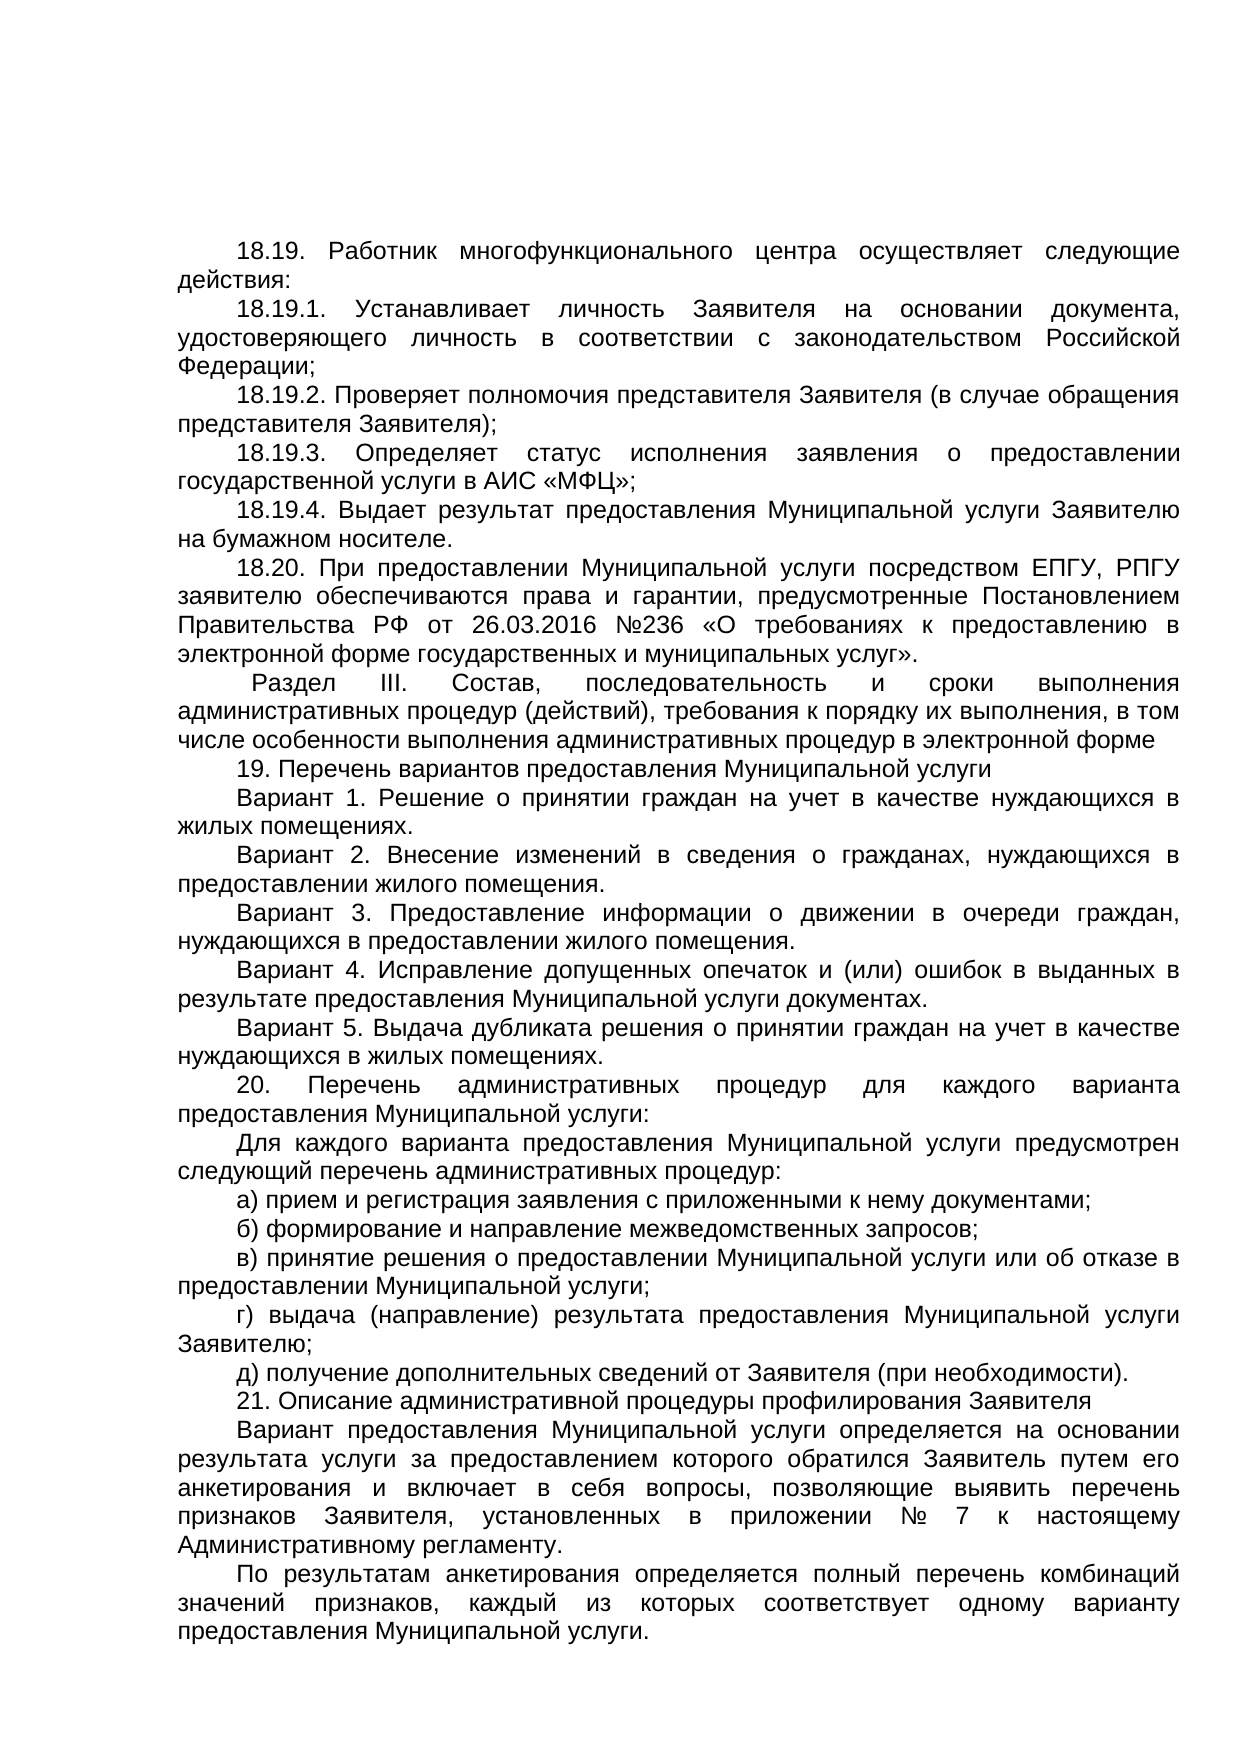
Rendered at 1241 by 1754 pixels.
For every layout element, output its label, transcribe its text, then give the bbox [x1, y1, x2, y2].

text Вариант предоставления Муниципальной услуги определяется на основании результата услуги за предоставлением которого обратился Заявитель путем его анкетирования и включает в себя вопросы, позволяющие выявить перечень признаков Заявителя, установленных в приложении № 7 к настоящему Административному регламенту. [177, 1415, 1181, 1559]
text 21. Описание административной процедуры профилирования Заявителя [177, 1386, 1181, 1415]
text Вариант 4. Исправление допущенных опечаток и (или) ошибок в выданных в результате предоставления Муниципальной услуги документах. [177, 955, 1181, 1012]
text в) принятие решения о предоставлении Муниципальной услуги или об отказе в предоставлении Муниципальной услуги; [177, 1242, 1181, 1300]
text Вариант 1. Решение о принятии граждан на учет в качестве нуждающихся в жилых помещениях. [177, 782, 1181, 840]
text 18.19.3. Определяет статус исполнения заявления о предоставлении государственной услуги в АИС «МФЦ»; [177, 437, 1181, 495]
text По результатам анкетирования определяется полный перечень комбинаций значений признаков, каждый из которых соответствует одному варианту предоставления Муниципальной услуги. [177, 1559, 1181, 1645]
text 18.19. Работник многофункционального центра осуществляет следующие действия: [177, 236, 1181, 294]
text Вариант 2. Внесение изменений в сведения о гражданах, нуждающихся в предоставлении жилого помещения. [177, 840, 1181, 897]
text 19. Перечень вариантов предоставления Муниципальной услуги [177, 754, 1181, 782]
text 18.19.2. Проверяет полномочия представителя Заявителя (в случае обращения представителя Заявителя); [177, 380, 1181, 437]
text д) получение дополнительных сведений от Заявителя (при необходимости). [177, 1357, 1181, 1386]
text б) формирование и направление межведомственных запросов; [177, 1214, 1181, 1242]
text а) прием и регистрация заявления с приложенными к нему документами; [177, 1185, 1181, 1214]
text 20. Перечень административных процедур для каждого варианта предоставления Муниципальной услуги: [177, 1070, 1181, 1127]
text Для каждого варианта предоставления Муниципальной услуги предусмотрен следующий перечень административных процедур: [177, 1127, 1181, 1185]
text 18.19.4. Выдает результат предоставления Муниципальной услуги Заявителю на бумажном носителе. [177, 495, 1181, 552]
text Вариант 5. Выдача дубликата решения о принятии граждан на учет в качестве нуждающихся в жилых помещениях. [177, 1012, 1181, 1070]
text Раздел III. Состав, последовательность и сроки выполнения административных процедур (действий), требования к порядку их выполнения, в том числе особенности выполнения административных процедур в электронной форме [177, 667, 1181, 754]
text Вариант 3. Предоставление информации о движении в очереди граждан, нуждающихся в предоставлении жилого помещения. [177, 897, 1181, 955]
text 18.19.1. Устанавливает личность Заявителя на основании документа, удостоверяющего личность в соответствии с законодательством Российской Федерации; [177, 294, 1181, 380]
text 18.20. При предоставлении Муниципальной услуги посредством ЕПГУ, РПГУ заявителю обеспечиваются права и гарантии, предусмотренные Постановлением Правительства РФ от 26.03.2016 №236 «О требованиях к предоставлению в электронной форме государственных и муниципальных услуг». [177, 552, 1181, 667]
text г) выдача (направление) результата предоставления Муниципальной услуги Заявителю; [177, 1300, 1181, 1357]
